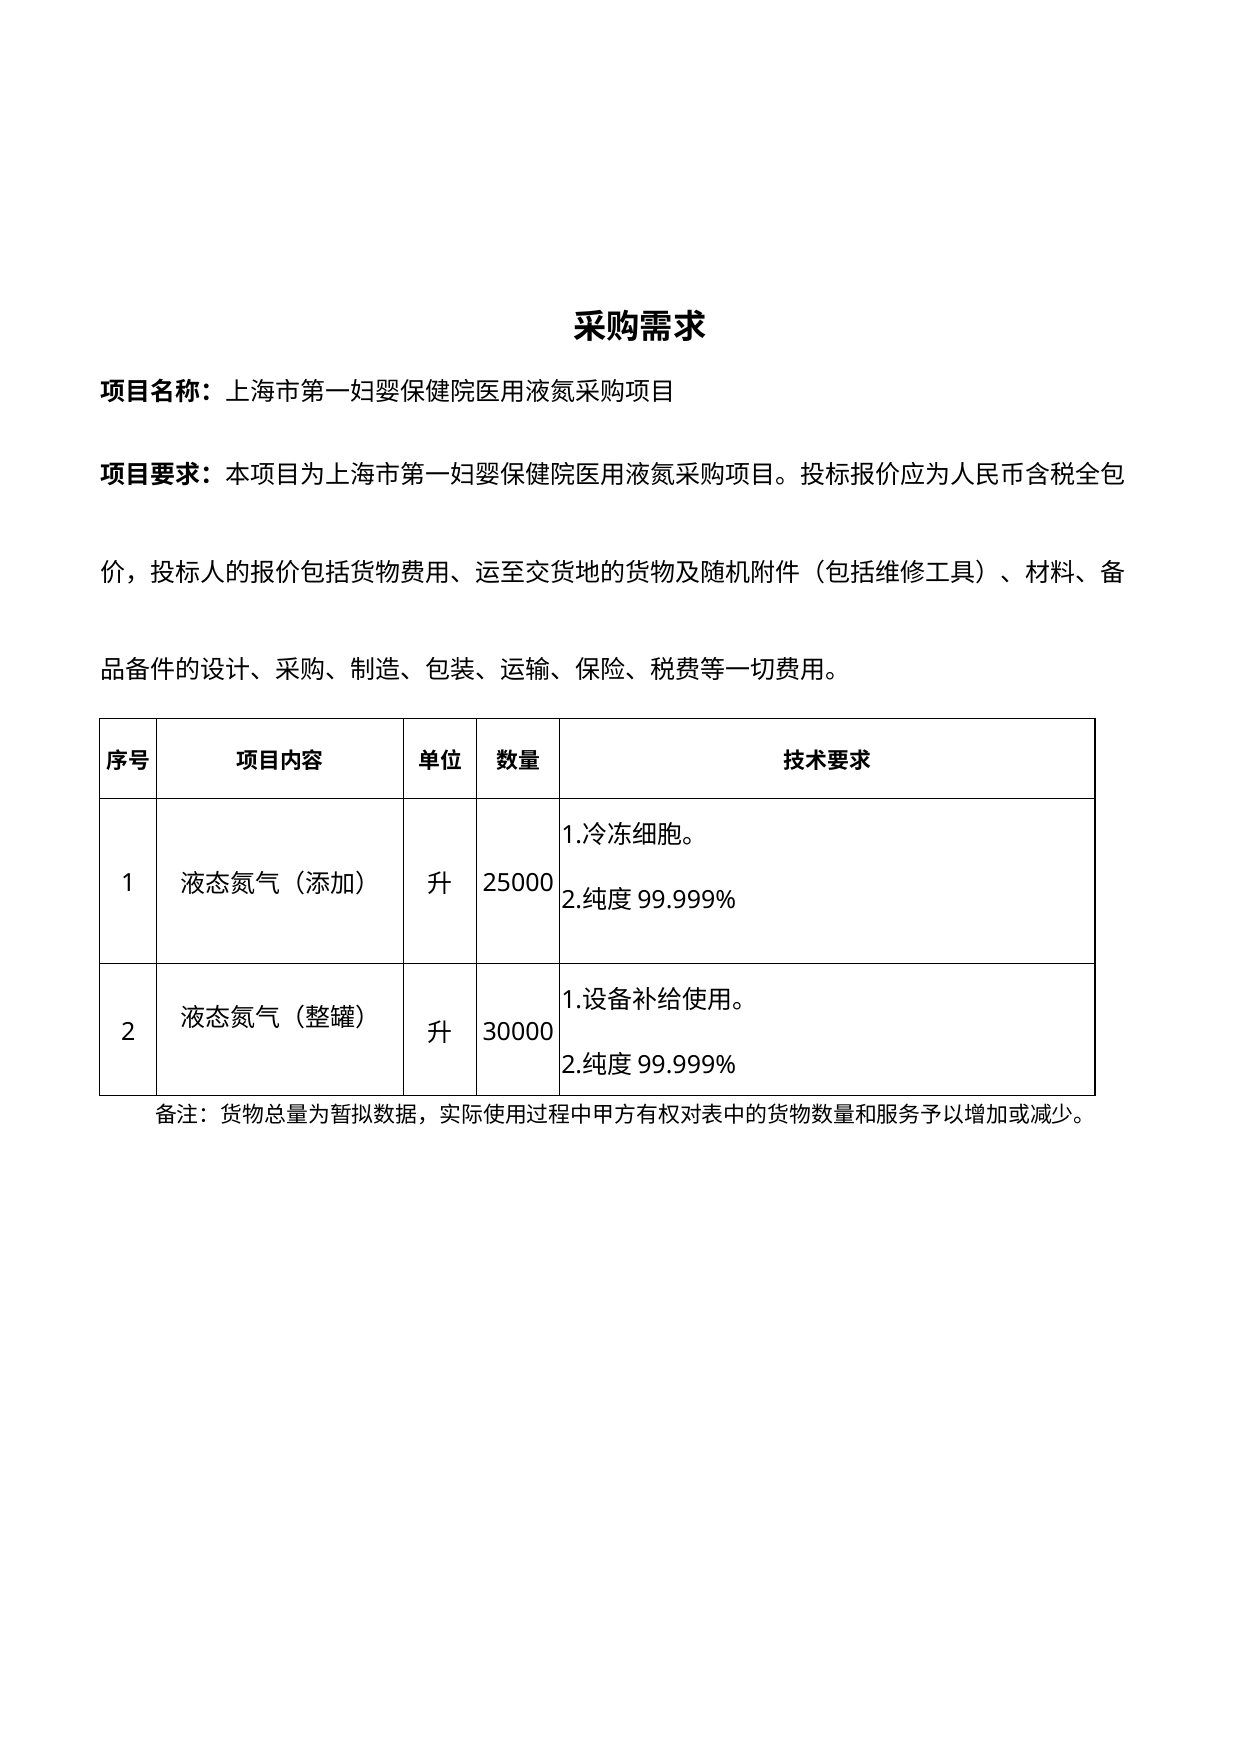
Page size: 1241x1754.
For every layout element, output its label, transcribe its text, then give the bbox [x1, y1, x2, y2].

table_cell 25000 [477, 799, 559, 963]
table_cell 升 [404, 799, 476, 963]
text 备注：货物总量为暂拟数据，实际使用过程中甲方有权对表中的货物数量和服务予以增加或减少。 [155, 1096, 1129, 1129]
table_cell 30000 [477, 964, 559, 1095]
table_cell 1 [100, 799, 156, 963]
text 项目要求：本项目为上海市第一妇婴保健院医用液氮采购项目。投标报价应为人民币含税全包价，投标人的报价包括货物费用、运至交货地的货物及随机附件（包括维修工具）、材料、备品备件的设计、采购、制造、包装、运输、保险、税费等一切费用。 [100, 440, 1129, 700]
table_cell 1.设备补给使用。 2.纯度99.999% [560, 964, 1094, 1095]
table_header 序号 [100, 719, 156, 798]
text 采购需求 [150, 292, 1129, 357]
table_cell 液态氮气（添加） [157, 799, 403, 963]
table_cell 2 [100, 964, 156, 1095]
table_cell 液态氮气（整罐） [157, 964, 403, 1095]
table_header 技术要求 [560, 719, 1094, 798]
table_cell 1.冷冻细胞。 2.纯度99.999% [560, 799, 1094, 963]
table_header 项目内容 [157, 719, 403, 798]
text 项目名称：上海市第一妇婴保健院医用液氮采购项目 [100, 357, 1129, 422]
table_header 数量 [477, 719, 559, 798]
table_header 单位 [404, 719, 476, 798]
table_cell 升 [404, 964, 476, 1095]
